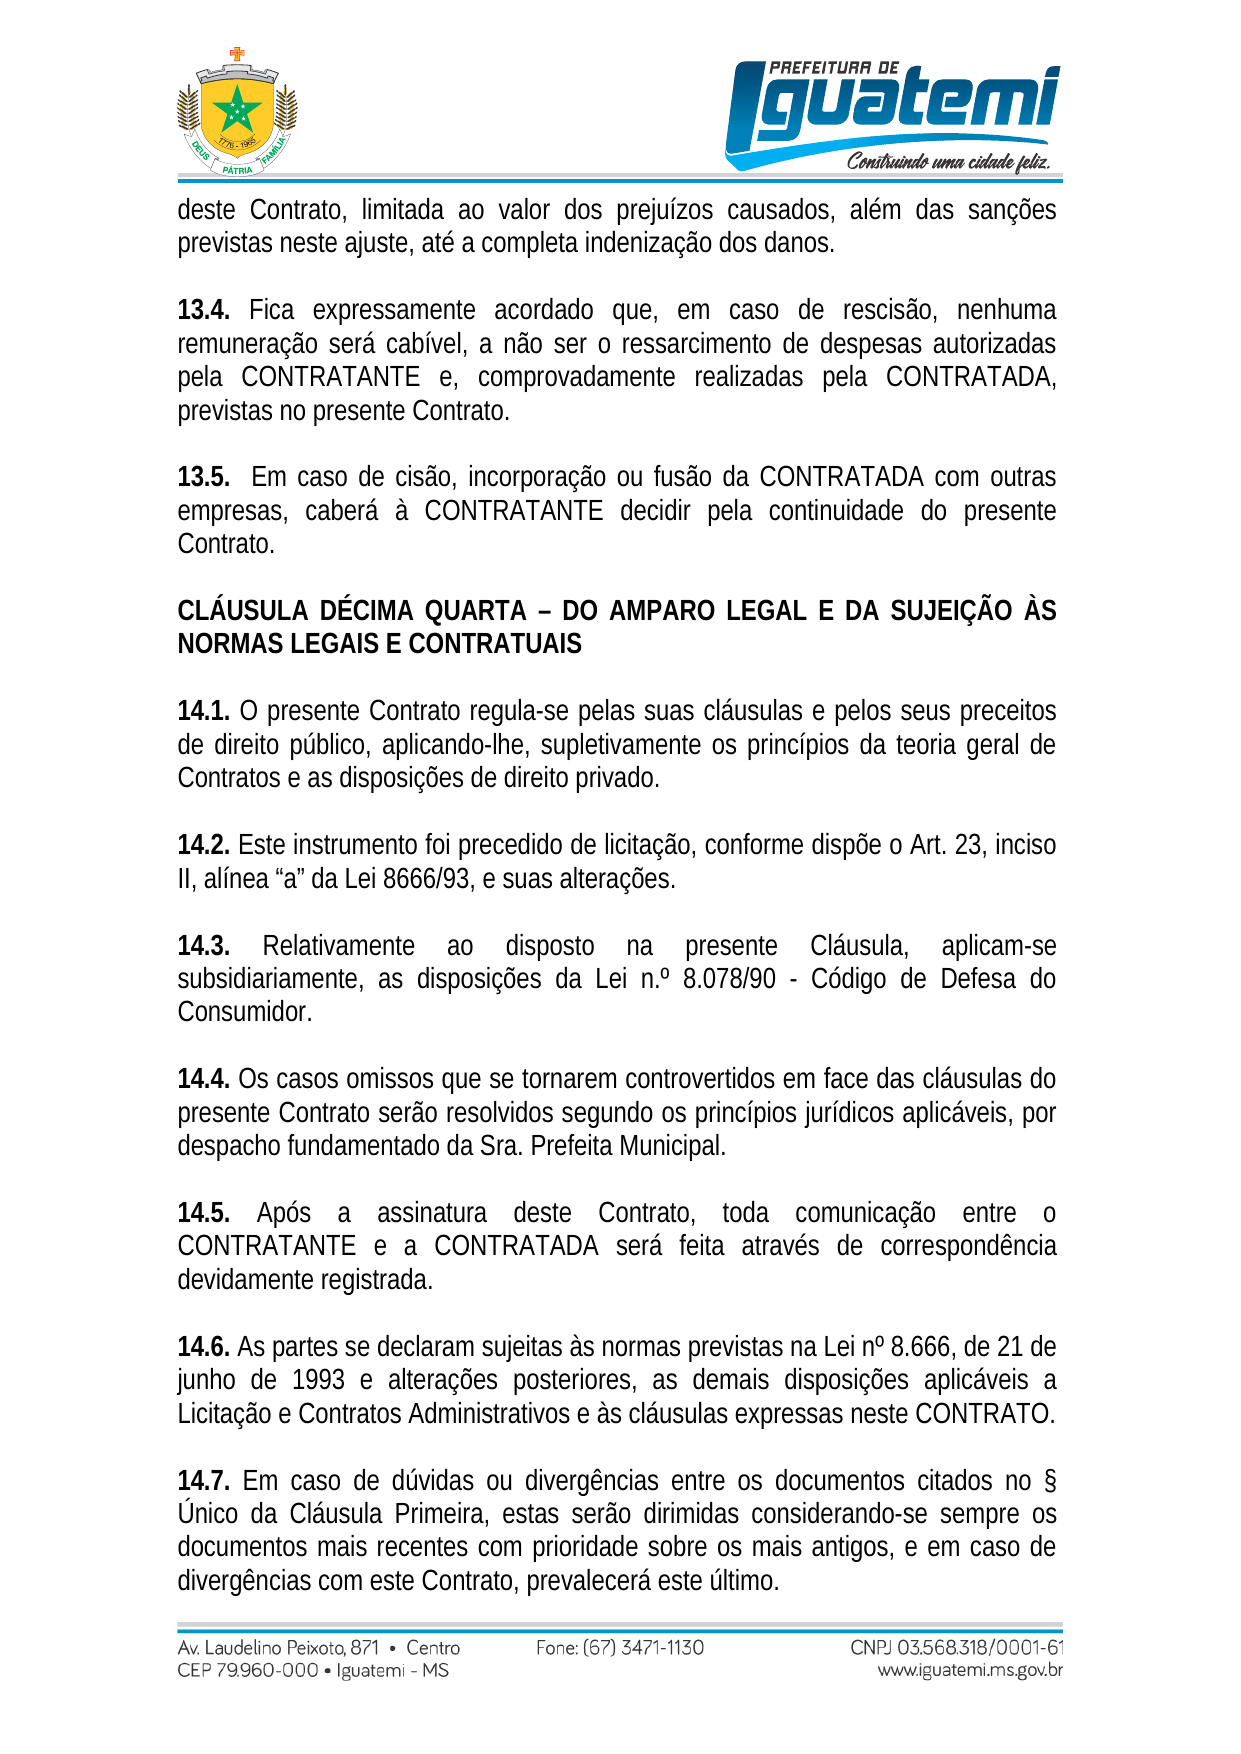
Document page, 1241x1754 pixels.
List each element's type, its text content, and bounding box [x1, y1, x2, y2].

text 14.3. Relativamente ao disposto na presente Cláusula, aplicam-se subsidiariamente, as disposições da Lei n.º 8.078/90 - Código de Defesa do Consumidor. [177, 928, 1058, 1028]
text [177, 192, 1058, 259]
picture [177, 1634, 1063, 1681]
text 14.5. Após a assinatura deste Contrato, toda comunicação entre o CONTRATANTE e a CONTRATADA será feita através de correspondência devidamente registrada. [177, 1195, 1058, 1295]
picture [177, 1622, 1063, 1629]
text 14.6. As partes se declaram sujeitas às normas previstas na Lei nº 8.666, de 21 de junho de 1993 e alterações posteriores, as demais disposições aplicáveis a Licitação e Contratos Administrativos e às cláusulas expressas neste CONTRATO. [177, 1329, 1058, 1429]
text CLÁUSULA DÉCIMA QUARTA – DO AMPARO LEGAL E DA SUJEIÇÃO ÀS NORMAS LEGAIS E CONTRATUAIS [177, 593, 1058, 660]
text 14.1. O presente Contrato regula-se pelas suas cláusulas e pelos seus preceitos de direito público, aplicando-lhe, supletivamente os princípios da teoria geral de Contratos e as disposições de direito privado. [177, 693, 1058, 794]
text 14.7. Em caso de dúvidas ou divergências entre os documentos citados no § Único da Cláusula Primeira, estas serão dirimidas considerando-se sempre os documentos mais recentes com prioridade sobre os mais antigos, e em caso de divergências com este Contrato, prevalecerá este último. [177, 1463, 1058, 1596]
text 13.5. Em caso de cisão, incorporação ou fusão da CONTRATADA com outras empresas, caberá à CONTRATANTE decidir pela continuidade do presente Contrato. [177, 459, 1058, 560]
text 13.4. Fica expressamente acordado que, em caso de rescisão, nenhuma remuneração será cabível, a não ser o ressarcimento de despesas autorizadas pela CONTRATANTE e, comprovadamente realizadas pela CONTRATADA, previstas no presente Contrato. [177, 292, 1058, 426]
text 14.4. Os casos omissos que se tornarem controvertidos em face das cláusulas do presente Contrato serão resolvidos segundo os princípios jurídicos aplicáveis, por despacho fundamentado da Sra. Prefeita Municipal. [177, 1061, 1058, 1162]
text 14.2. Este instrumento foi precedido de licitação, conforme dispõe o Art. 23, inciso II, alínea “a” da Lei 8666/93, e suas alterações. [177, 827, 1058, 894]
